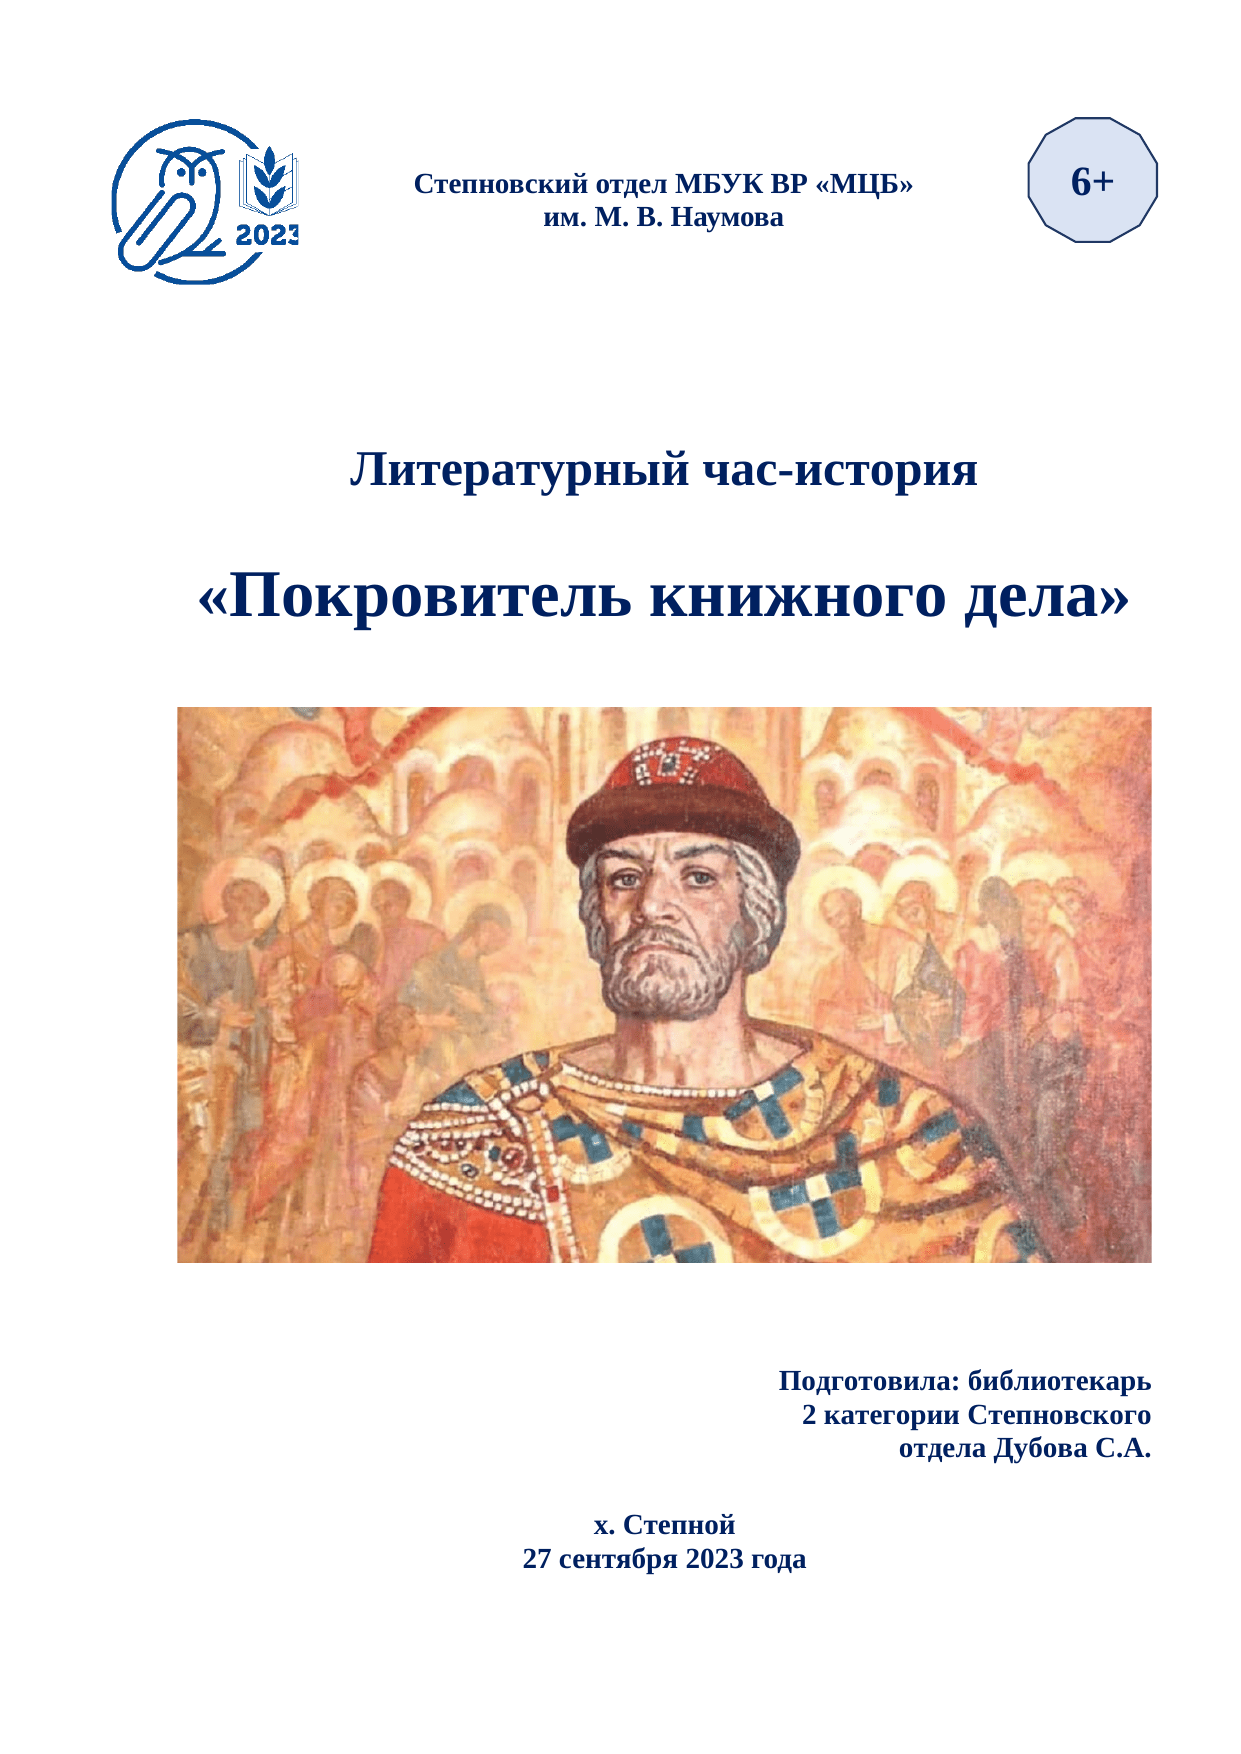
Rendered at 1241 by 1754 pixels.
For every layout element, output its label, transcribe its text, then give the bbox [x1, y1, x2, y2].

picture [177, 707, 1152, 1263]
text х. Степной [177, 1507, 1152, 1541]
text им. М. В. Наумова [279, 199, 1055, 233]
text Литературный час-история [177, 439, 1152, 497]
text 2 категории Степновского [177, 1397, 1152, 1431]
text «Покровитель книжного дела» [177, 554, 1152, 631]
text 27 сентября 2023 года [177, 1541, 1152, 1574]
picture [111, 118, 299, 283]
text Подготовила: библиотекарь [177, 1363, 1152, 1397]
text Степновский отдел МБУК ВР «МЦБ» [299, 166, 1028, 199]
text отдела Дубова С.А. [177, 1431, 1152, 1464]
